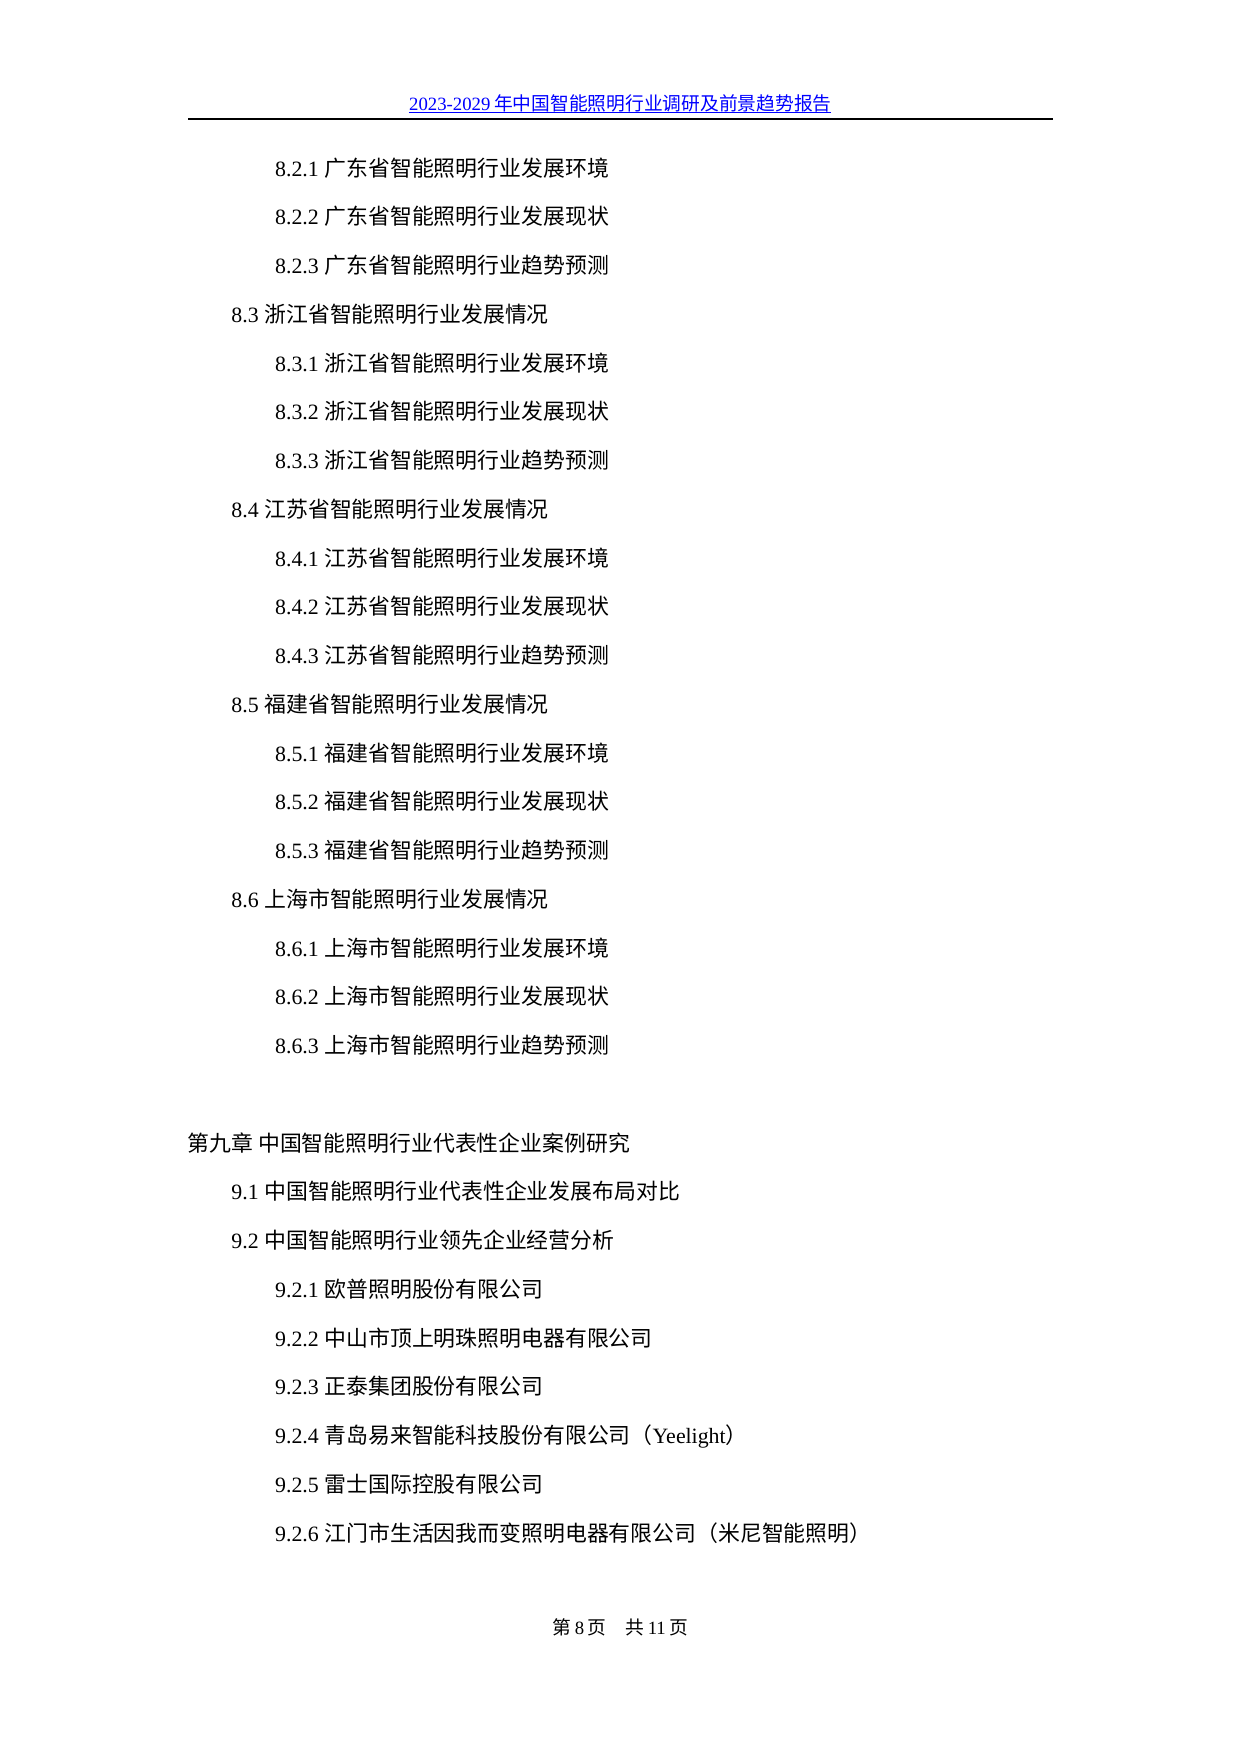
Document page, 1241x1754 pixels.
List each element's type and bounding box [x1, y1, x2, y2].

text [187, 150, 1053, 1548]
